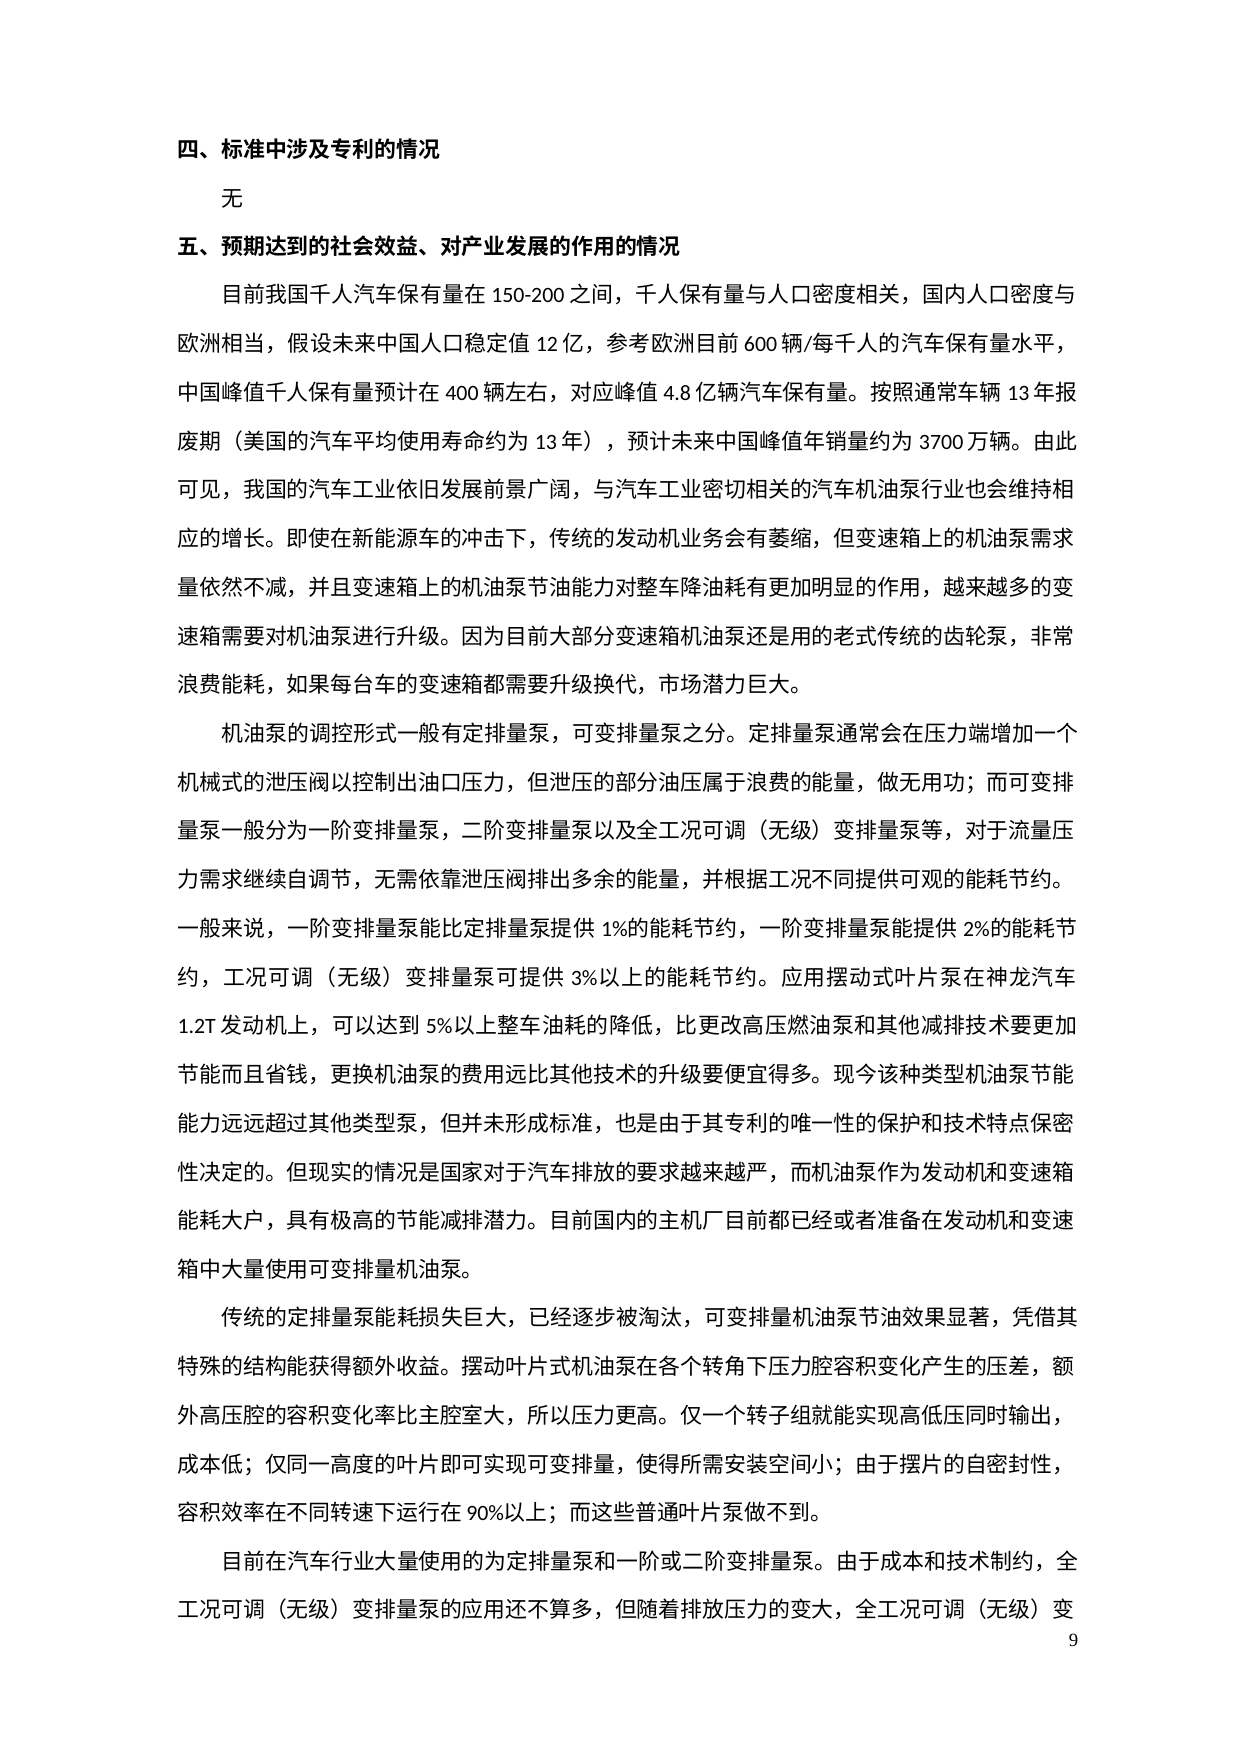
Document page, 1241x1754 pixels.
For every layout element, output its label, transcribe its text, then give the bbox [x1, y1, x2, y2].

text 五、预期达到的社会效益、对产业发展的作用的情况 [177, 229, 1078, 261]
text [177, 1543, 1078, 1624]
text 机油泵的调控形式一般有定排量泵，可变排量泵之分。定排量泵通常会在压力端增加一个机械式的泄压阀以控制出油口压力，但泄压的部分油压属于浪费的能量，做无用功；而可变排量泵一般分为一阶变排量泵，二阶变排量泵以及全工况可调（无级）变排量泵等，对于流量压力需求继续自调节，无需依靠泄压阀排出多余的能量，并根据工况不同提供可观的能耗节约。一般来说，一阶变排量泵能比定排量泵提供1%的能耗节约，一阶变排量泵能提供2%的能耗节约，工况可调（无级）变排量泵可提供3%以上的能耗节约。应用摆动式叶片泵在神龙汽车1.2T发动机上，可以达到5%以上整车油耗的降低，比更改高压燃油泵和其他减排技术要更加节能而且省钱，更换机油泵的费用远比其他技术的升级要便宜得多。现今该种类型机油泵节能能力远远超过其他类型泵，但并未形成标准，也是由于其专利的唯一性的保护和技术特点保密性决定的。但现实的情况是国家对于汽车排放的要求越来越严，而机油泵作为发动机和变速箱能耗大户，具有极高的节能减排潜力。目前国内的主机厂目前都已经或者准备在发动机和变速箱中大量使用可变排量机油泵。 [177, 715, 1078, 1284]
text 四、标准中涉及专利的情况 [177, 132, 1078, 164]
text 传统的定排量泵能耗损失巨大，已经逐步被淘汰，可变排量机油泵节油效果显著，凭借其特殊的结构能获得额外收益。摆动叶片式机油泵在各个转角下压力腔容积变化产生的压差，额外高压腔的容积变化率比主腔室大，所以压力更高。仅一个转子组就能实现高低压同时输出，成本低；仅同一高度的叶片即可实现可变排量，使得所需安装空间小；由于摆片的自密封性，容积效率在不同转速下运行在90%以上；而这些普通叶片泵做不到。 [177, 1300, 1078, 1527]
text 无 [177, 180, 1078, 213]
text 目前我国千人汽车保有量在150-200之间，千人保有量与人口密度相关，国内人口密度与欧洲相当，假设未来中国人口稳定值12亿，参考欧洲目前600辆/每千人的汽车保有量水平，中国峰值千人保有量预计在400辆左右，对应峰值4.8亿辆汽车保有量。按照通常车辆13年报废期（美国的汽车平均使用寿命约为13年），预计未来中国峰值年销量约为3700万辆。由此可见，我国的汽车工业依旧发展前景广阔，与汽车工业密切相关的汽车机油泵行业也会维持相应的增长。即使在新能源车的冲击下，传统的发动机业务会有萎缩，但变速箱上的机油泵需求量依然不减，并且变速箱上的机油泵节油能力对整车降油耗有更加明显的作用，越来越多的变速箱需要对机油泵进行升级。因为目前大部分变速箱机油泵还是用的老式传统的齿轮泵，非常浪费能耗，如果每台车的变速箱都需要升级换代，市场潜力巨大。 [177, 277, 1078, 699]
